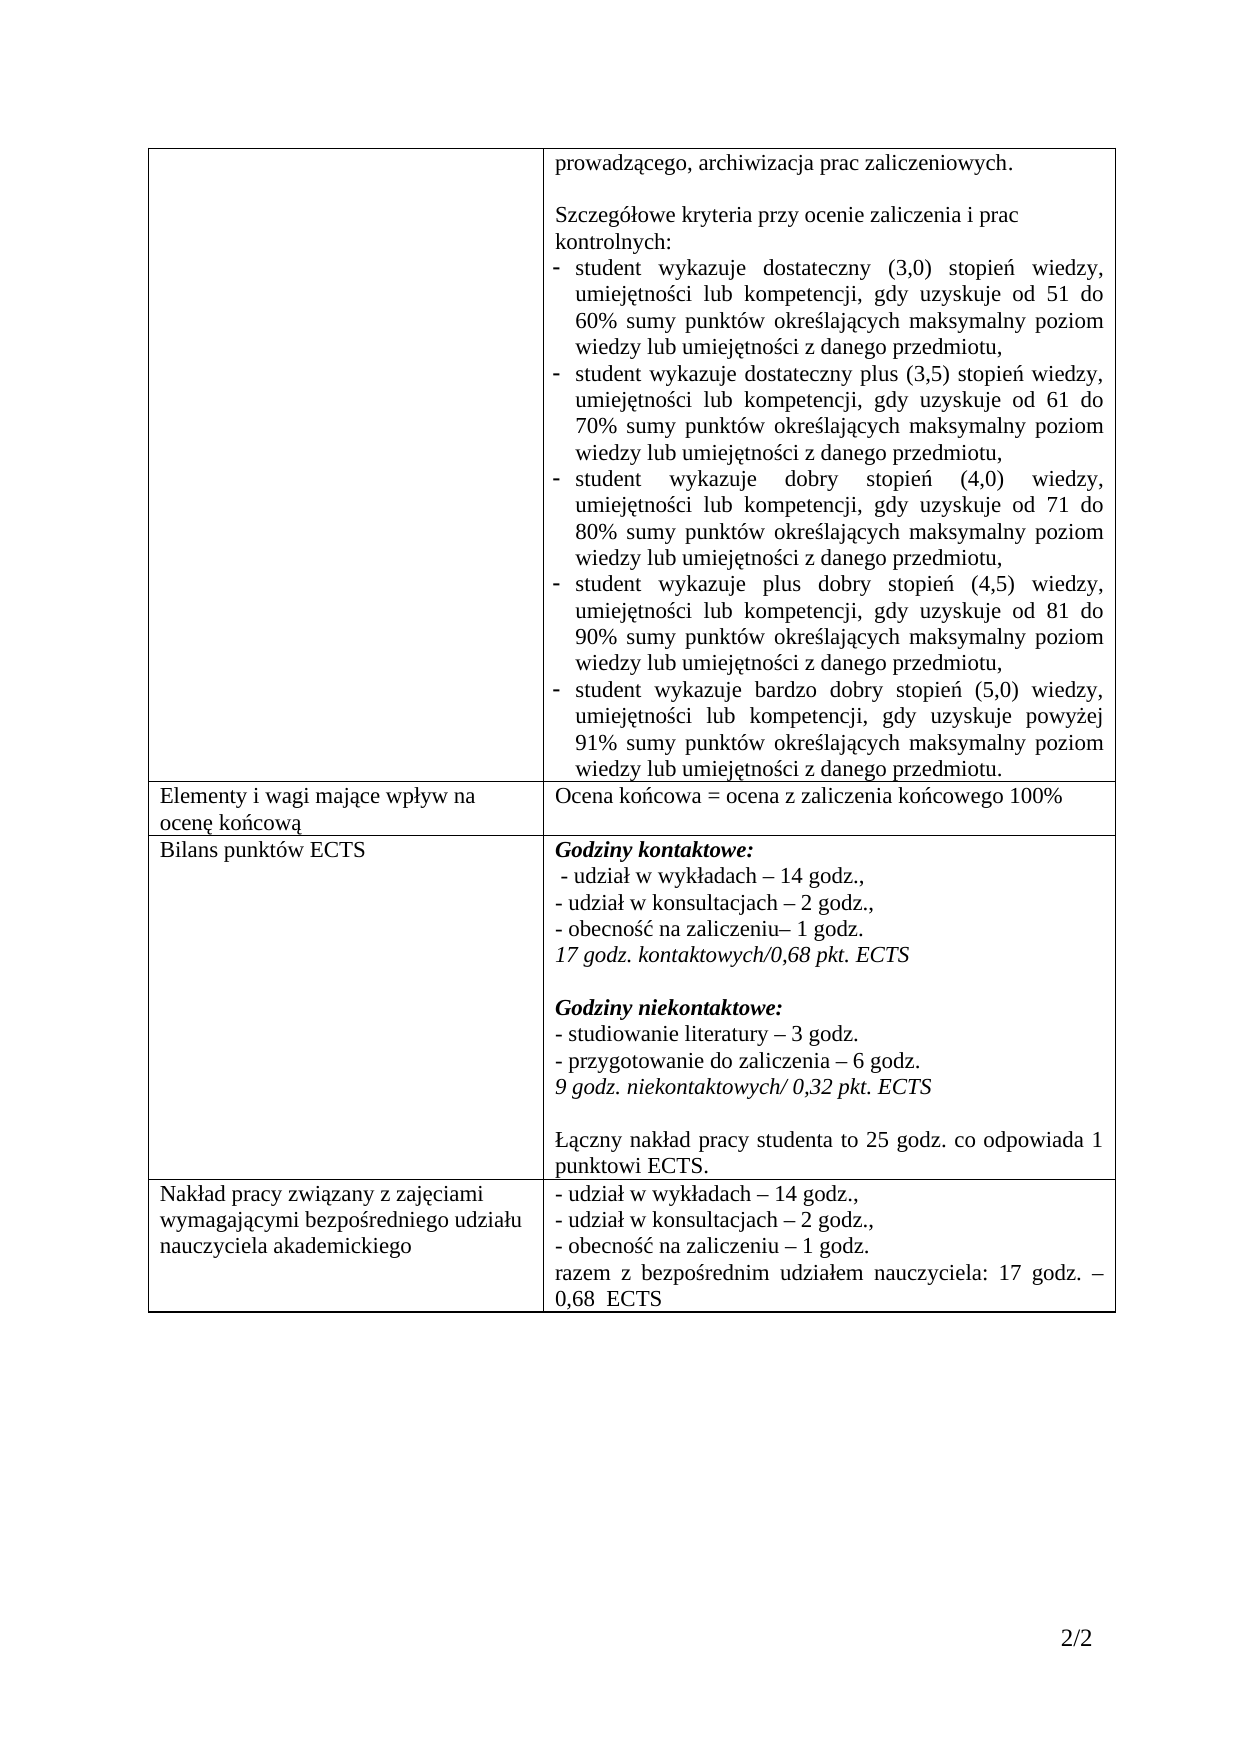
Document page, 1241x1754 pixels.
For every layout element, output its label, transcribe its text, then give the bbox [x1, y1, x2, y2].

table_cell Elementy i wagi mające wpływ na ocenę końcową [149, 782, 543, 835]
table_cell Godziny kontaktowe: - udział w wykładach – 14 godz., - udział w konsultacjach – 2 godz., - obecność na zaliczeniu– 1 godz. 17 godz. kontaktowych/0,68 pkt. ECTS Godziny niekontaktowe: - studiowanie literatury – 3 godz. - przygotowanie do zaliczenia – 6 godz. 9 godz. niekontaktowych/ 0,32 pkt. ECTS Łączny nakład pracy studenta to 25 godz. co odpowiada 1 punktowi ECTS. [544, 836, 1115, 1179]
table_cell - udział w wykładach – 14 godz., - udział w konsultacjach – 2 godz., - obecność na zaliczeniu – 1 godz. razem z bezpośrednim udziałem nauczyciela: 17 godz. – 0,68 ECTS [544, 1180, 1115, 1311]
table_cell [544, 149, 1115, 781]
table_cell Nakład pracy związany z zajęciami wymagającymi bezpośredniego udziału nauczyciela akademickiego [149, 1180, 543, 1311]
table_cell Ocena końcowa = ocena z zaliczenia końcowego 100% [544, 782, 1115, 835]
table_cell Bilans punktów ECTS [149, 836, 543, 1179]
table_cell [149, 149, 543, 781]
